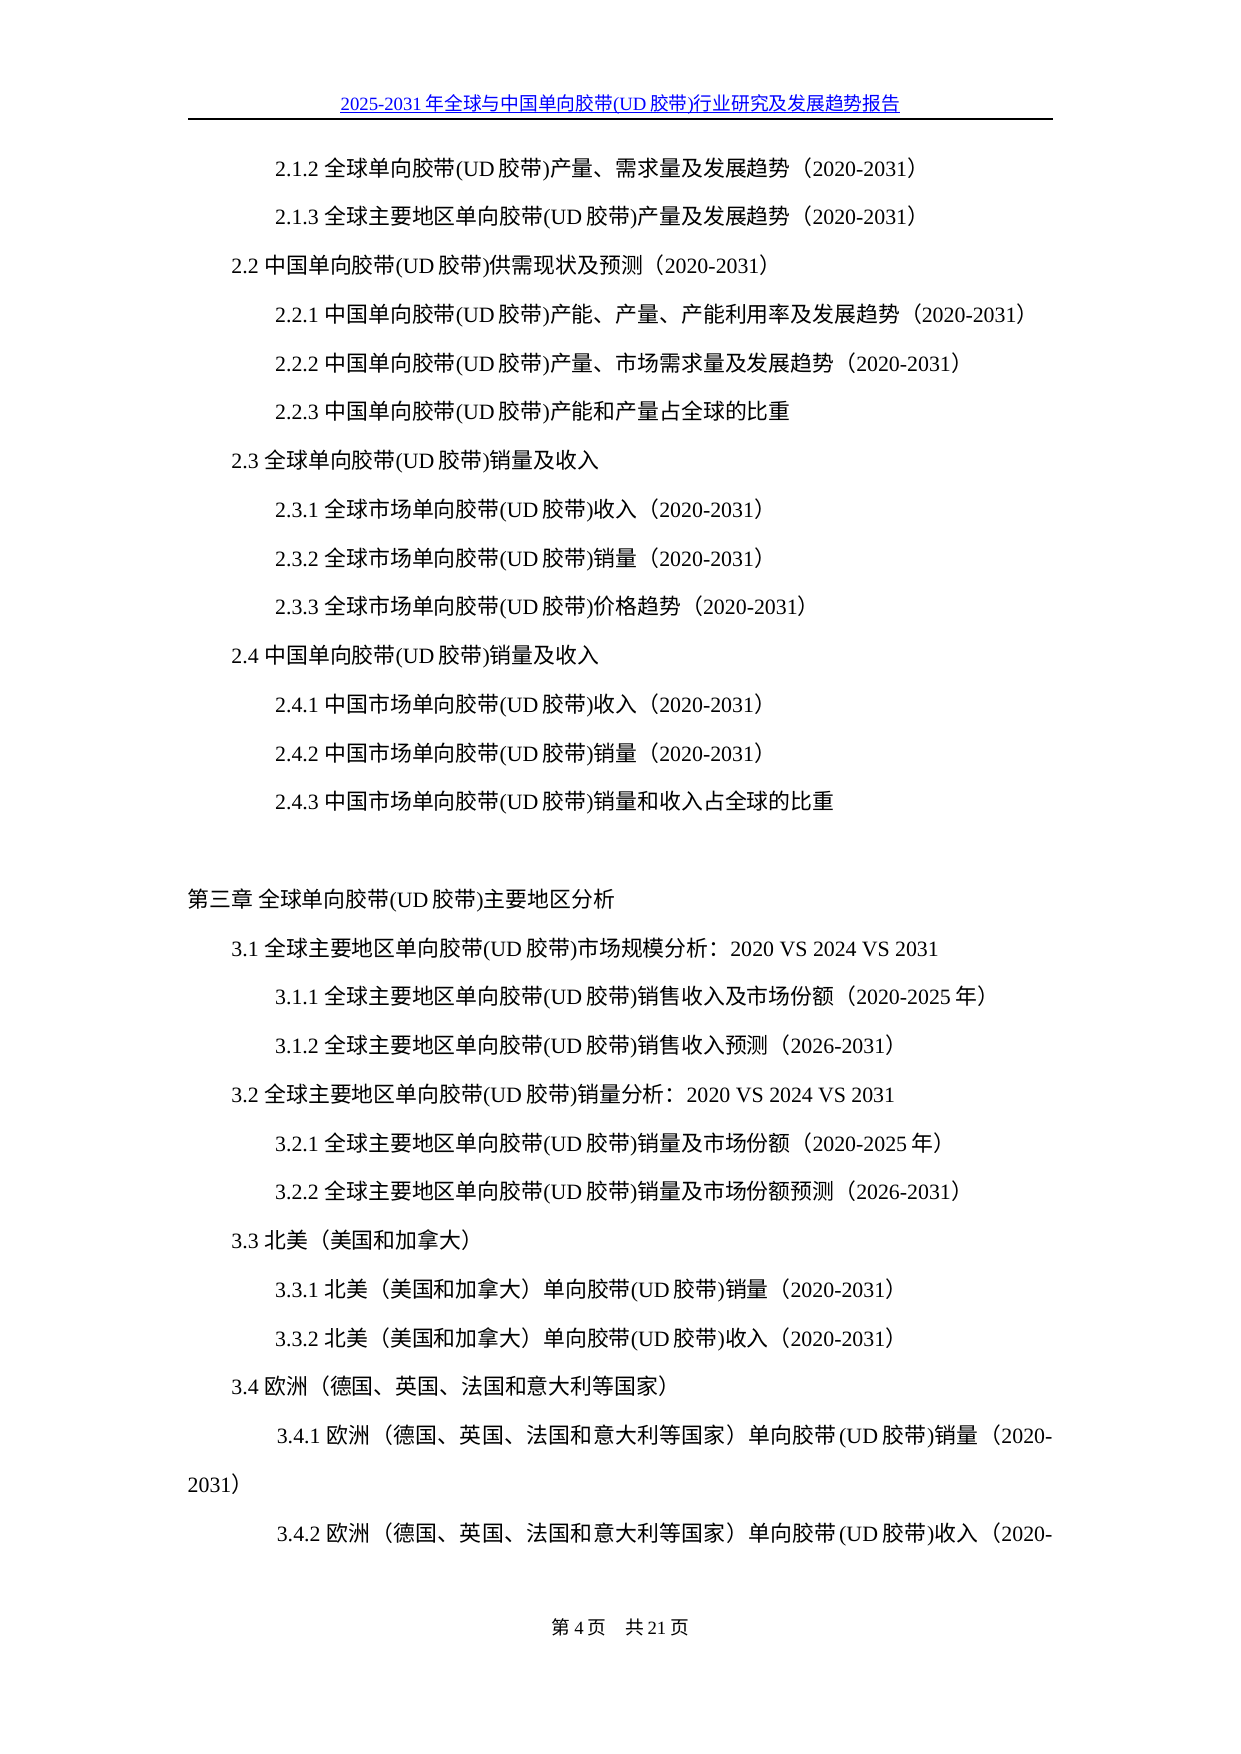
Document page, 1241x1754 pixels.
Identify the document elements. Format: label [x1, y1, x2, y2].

text [187, 150, 1053, 1548]
